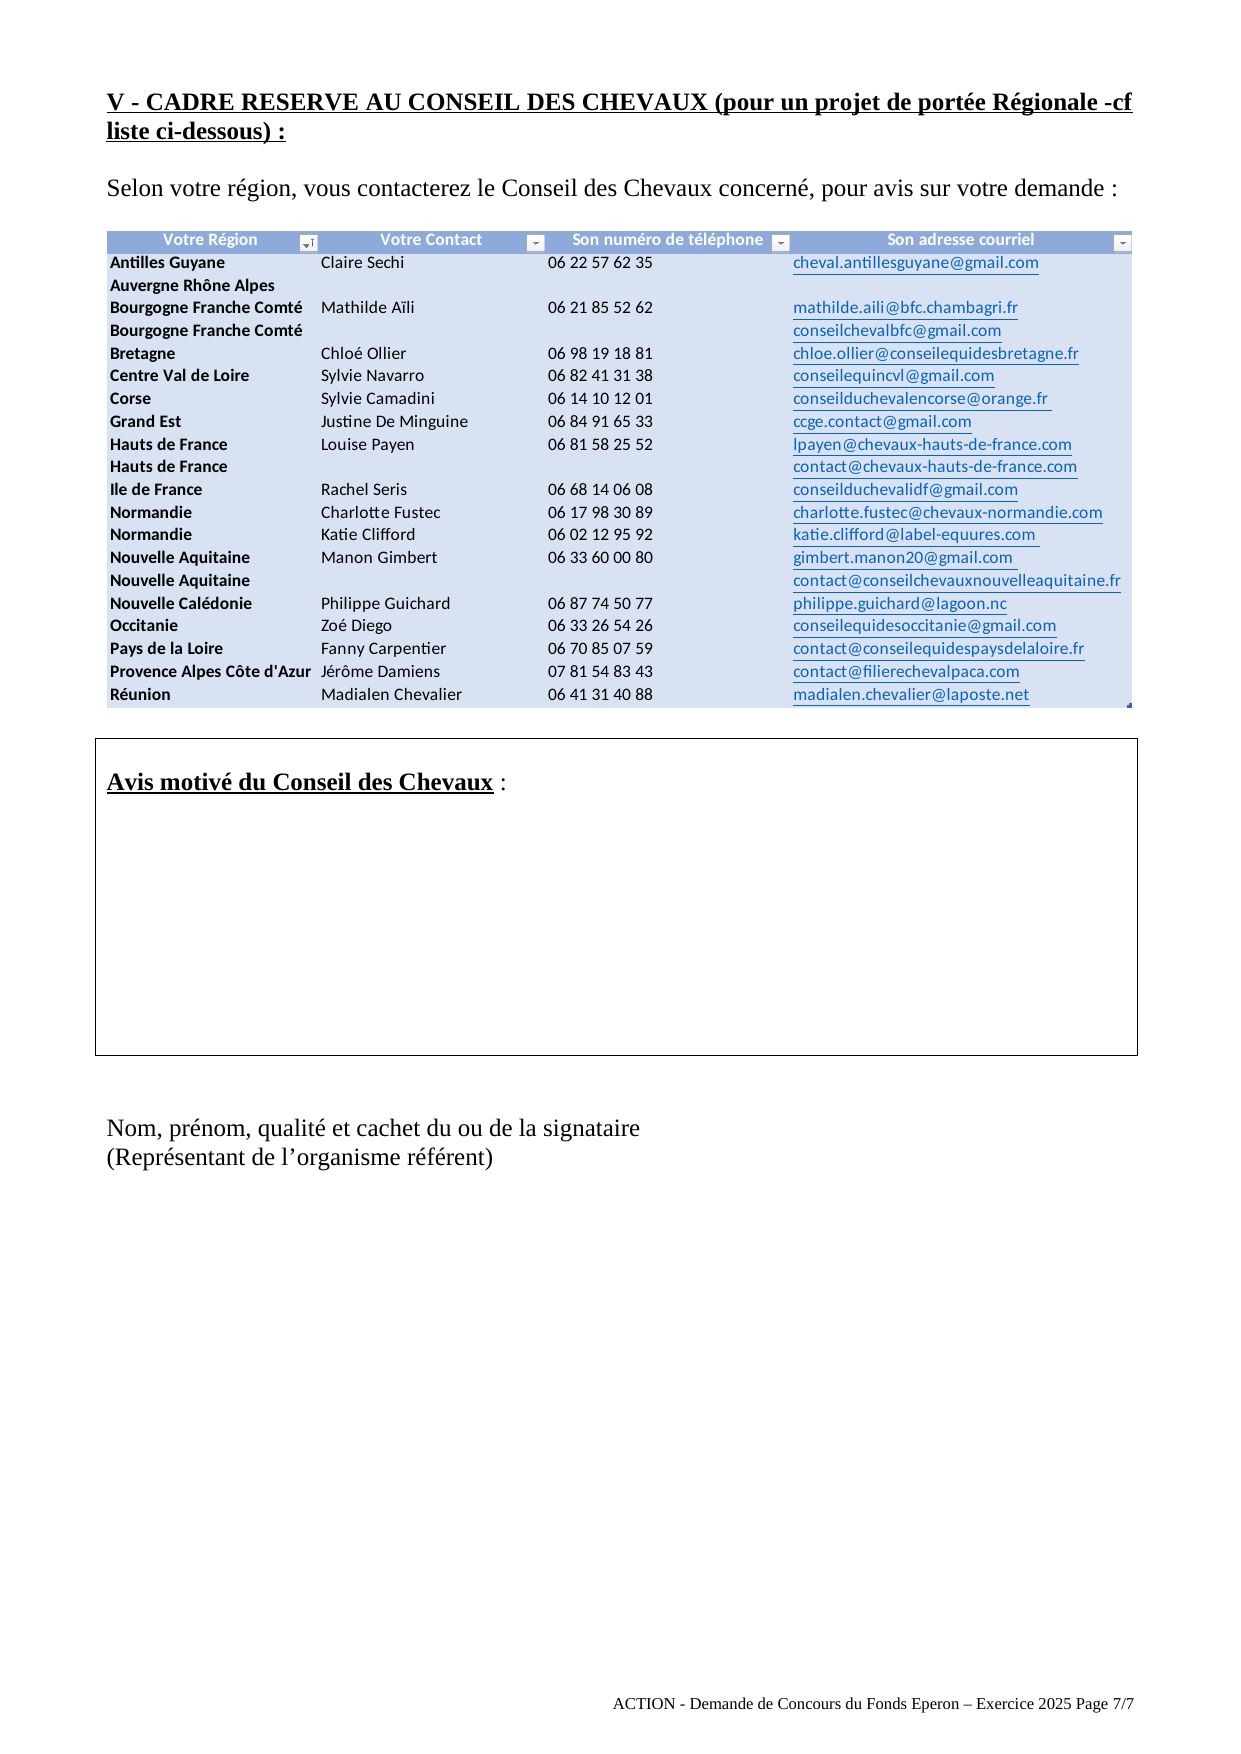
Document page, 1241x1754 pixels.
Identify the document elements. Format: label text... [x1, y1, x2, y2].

text Nom, prénom, qualité et cachet du ou de la signataire [106, 1113, 1134, 1142]
text Selon votre région, vous contacterez le Conseil des Chevaux concerné, pour avis sur votre demande : [106, 173, 1134, 202]
table_header Avis motivé du Conseil des Chevaux : [96, 739, 1137, 1055]
text (Représentant de l’organisme référent) [106, 1142, 1134, 1171]
text V - CADRE RESERVE AU CONSEIL DES CHEVAUX (pour un projet de portée Régionale -cf liste ci-dessous) : [106, 87, 1134, 144]
